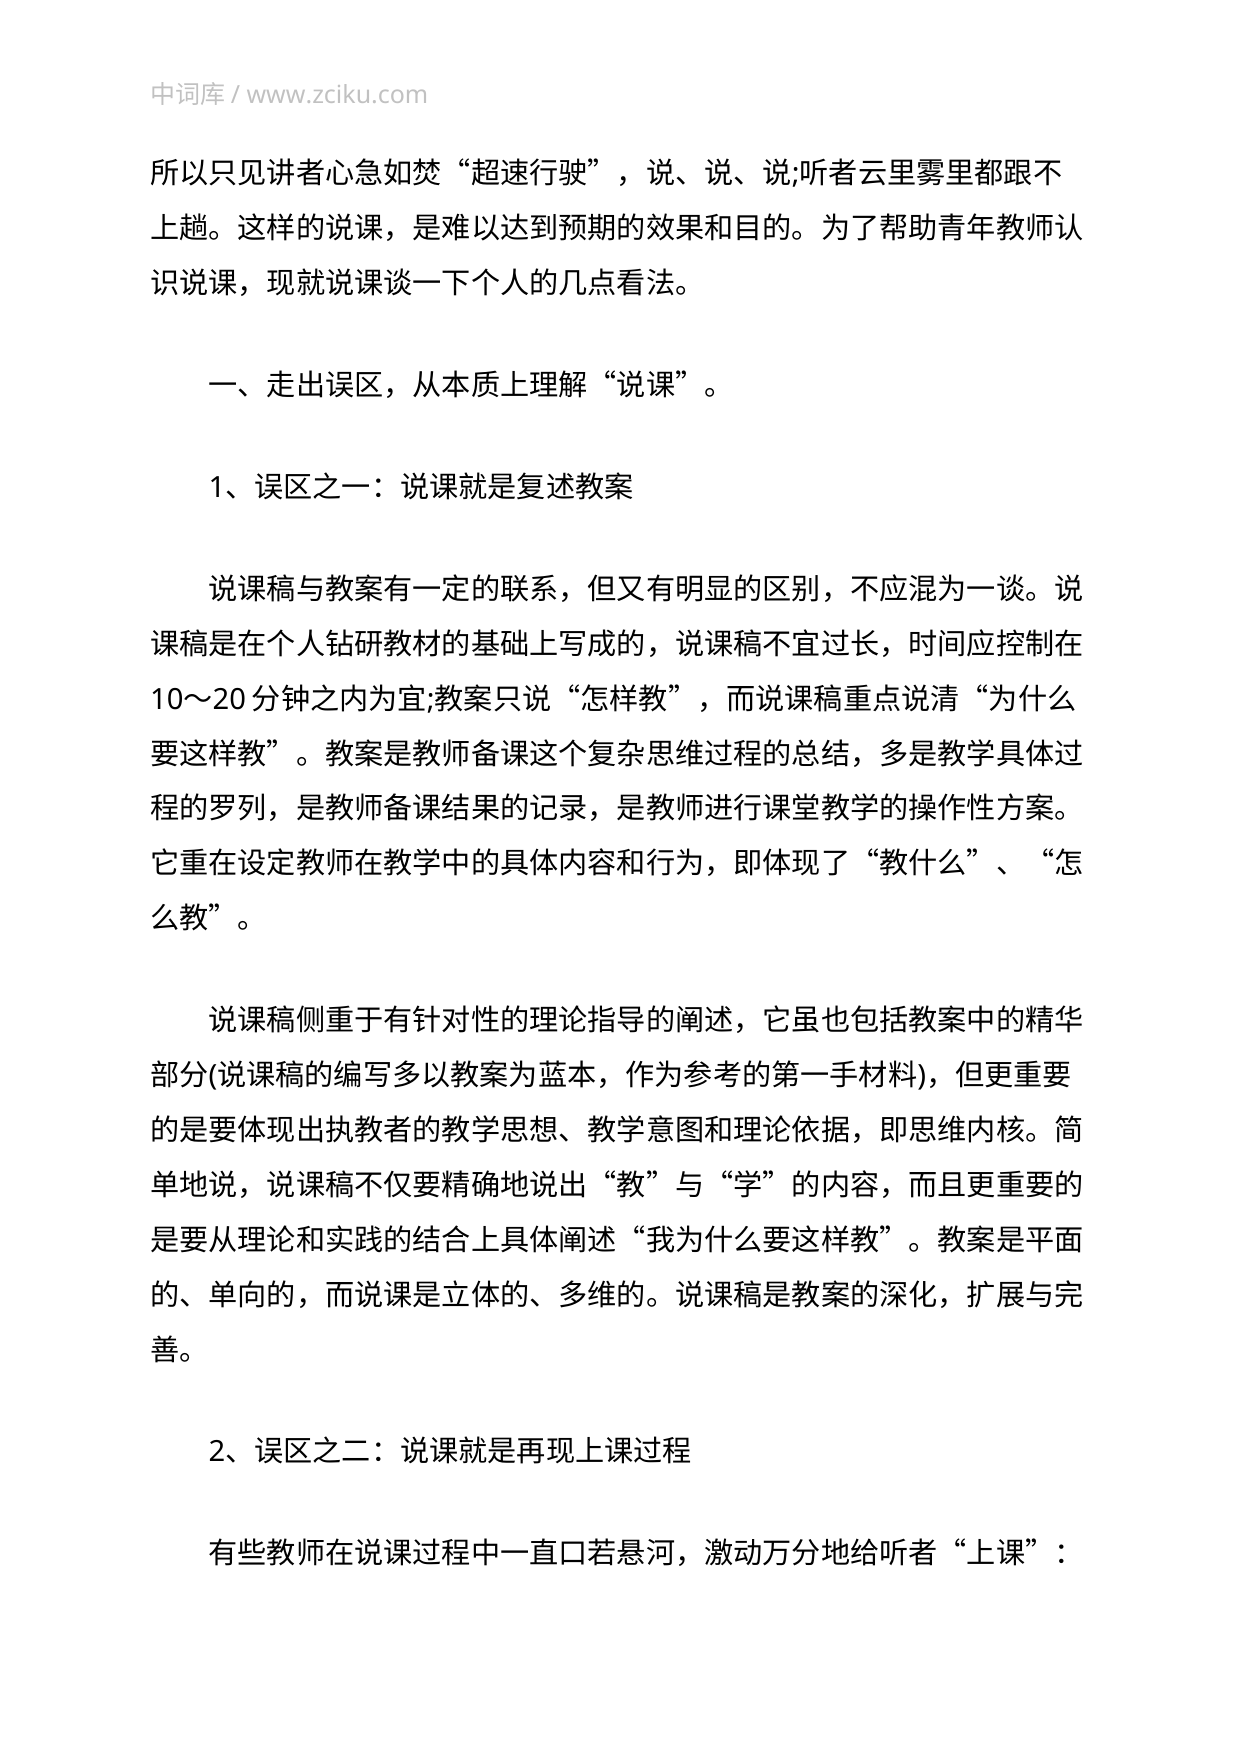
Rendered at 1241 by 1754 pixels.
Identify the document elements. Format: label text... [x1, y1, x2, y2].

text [150, 1530, 1090, 1572]
text 说课稿侧重于有针对性的理论指导的阐述，它虽也包括教案中的精华部分(说课稿的编写多以教案为蓝本，作为参考的第一手材料)，但更重要的是要体现出执教者的教学思想、教学意图和理论依据，即思维内核。简单地说，说课稿不仅要精确地说出“教”与“学”的内容，而且更重要的是要从理论和实践的结合上具体阐述“我为什么要这样教”。教案是平面的、单向的，而说课是立体的、多维的。说课稿是教案的深化，扩展与完善。 [150, 997, 1090, 1368]
text 一、走出误区，从本质上理解“说课”。 [150, 362, 1090, 404]
text 说课稿与教案有一定的联系，但又有明显的区别，不应混为一谈。说课稿是在个人钻研教材的基础上写成的，说课稿不宜过长，时间应控制在10～20分钟之内为宜;教案只说“怎样教”，而说课稿重点说清“为什么要这样教”。教案是教师备课这个复杂思维过程的总结，多是教学具体过程的罗列，是教师备课结果的记录，是教师进行课堂教学的操作性方案。它重在设定教师在教学中的具体内容和行为，即体现了“教什么”、“怎么教”。 [150, 565, 1090, 937]
text 1、误区之一：说课就是复述教案 [150, 463, 1090, 506]
text 2、误区之二：说课就是再现上课过程 [150, 1428, 1090, 1470]
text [150, 150, 1090, 302]
